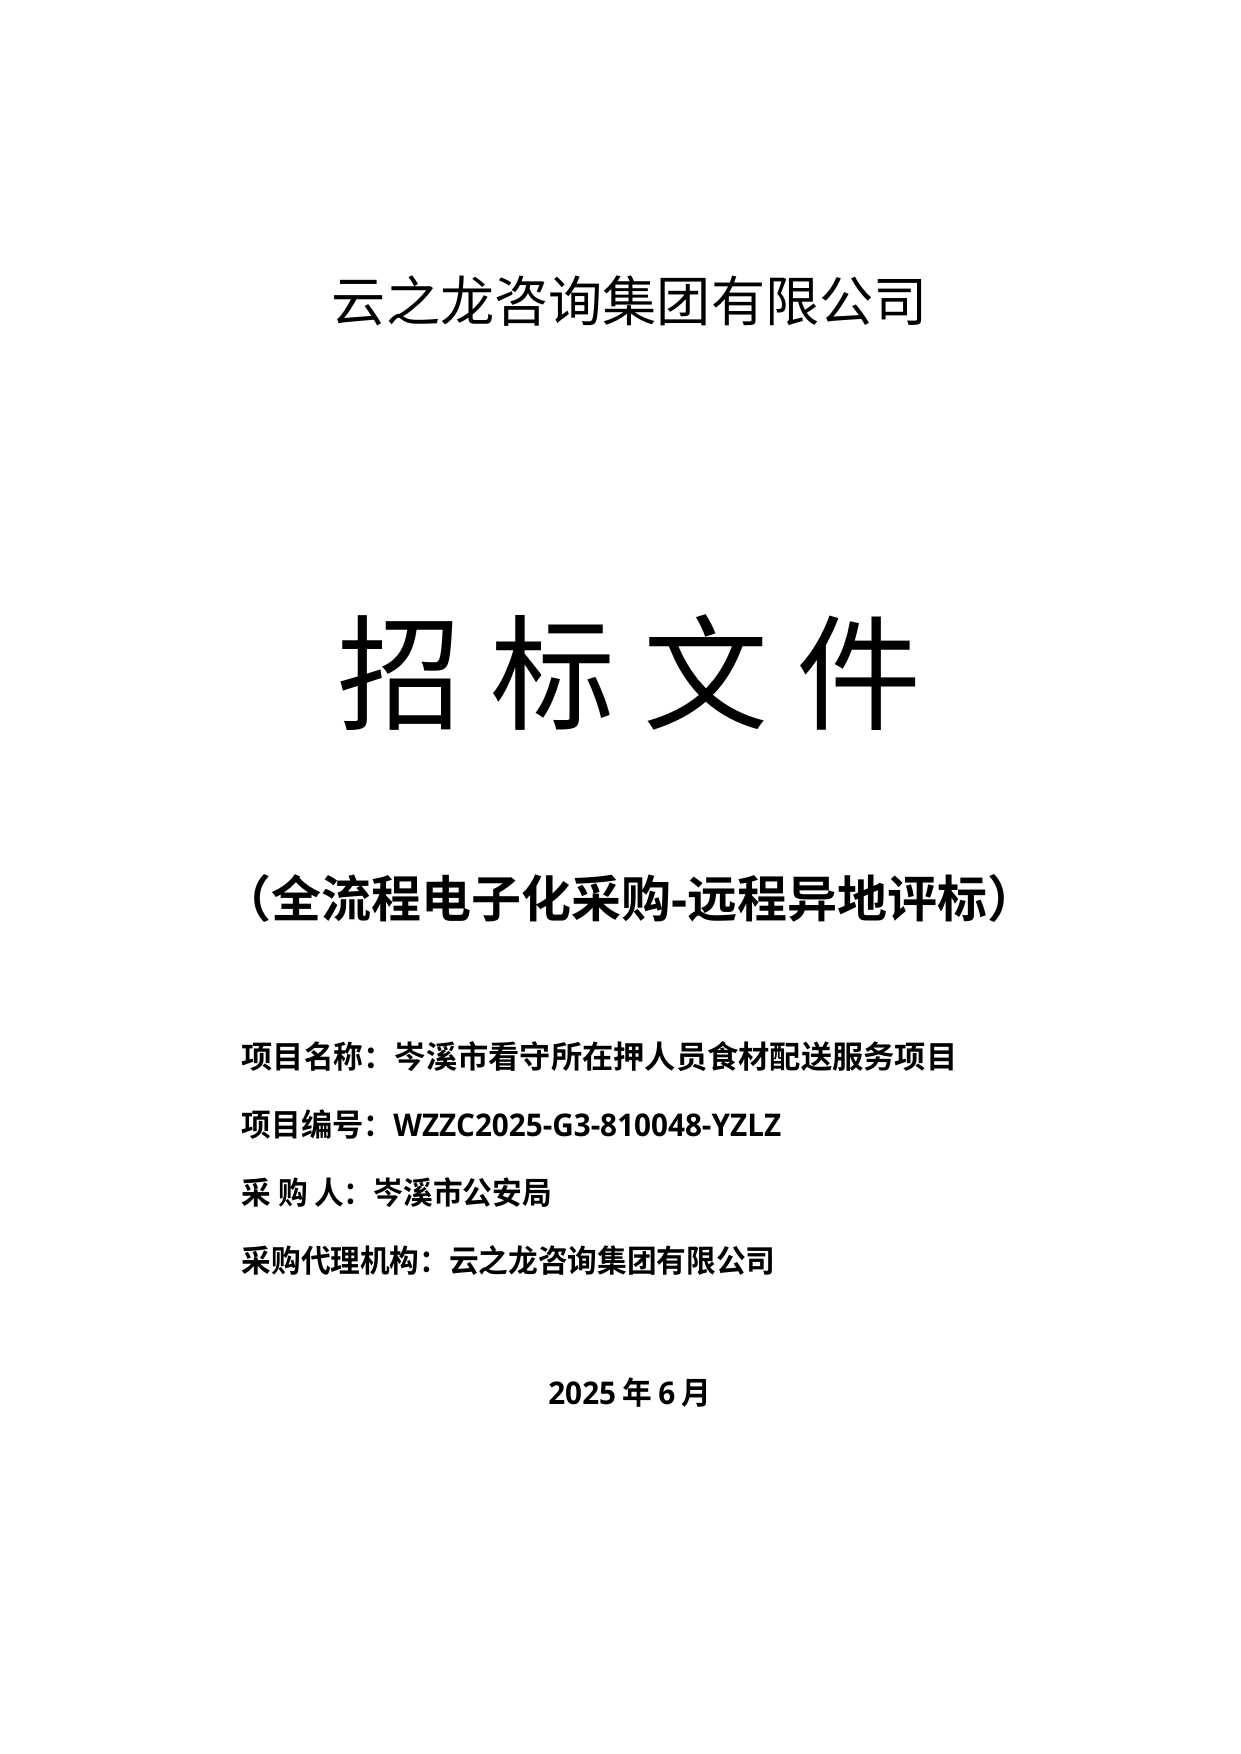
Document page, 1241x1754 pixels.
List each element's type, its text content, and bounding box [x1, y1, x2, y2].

text 采购代理机构：云之龙咨询集团有限公司 [241, 1236, 1084, 1281]
text 采 购 人：岑溪市公安局 [241, 1168, 1084, 1214]
text 2025年6月 [175, 1368, 1084, 1413]
text 项目名称：岑溪市看守所在押人员食材配送服务项目 [241, 1032, 1084, 1078]
text 项目编号：WZZC2025-G3-810048-YZLZ [241, 1100, 1084, 1146]
text （全流程电子化采购-远程异地评标） [175, 859, 1084, 932]
text 云之龙咨询集团有限公司 [175, 258, 1084, 337]
text 招 标 文 件 [175, 576, 1084, 757]
